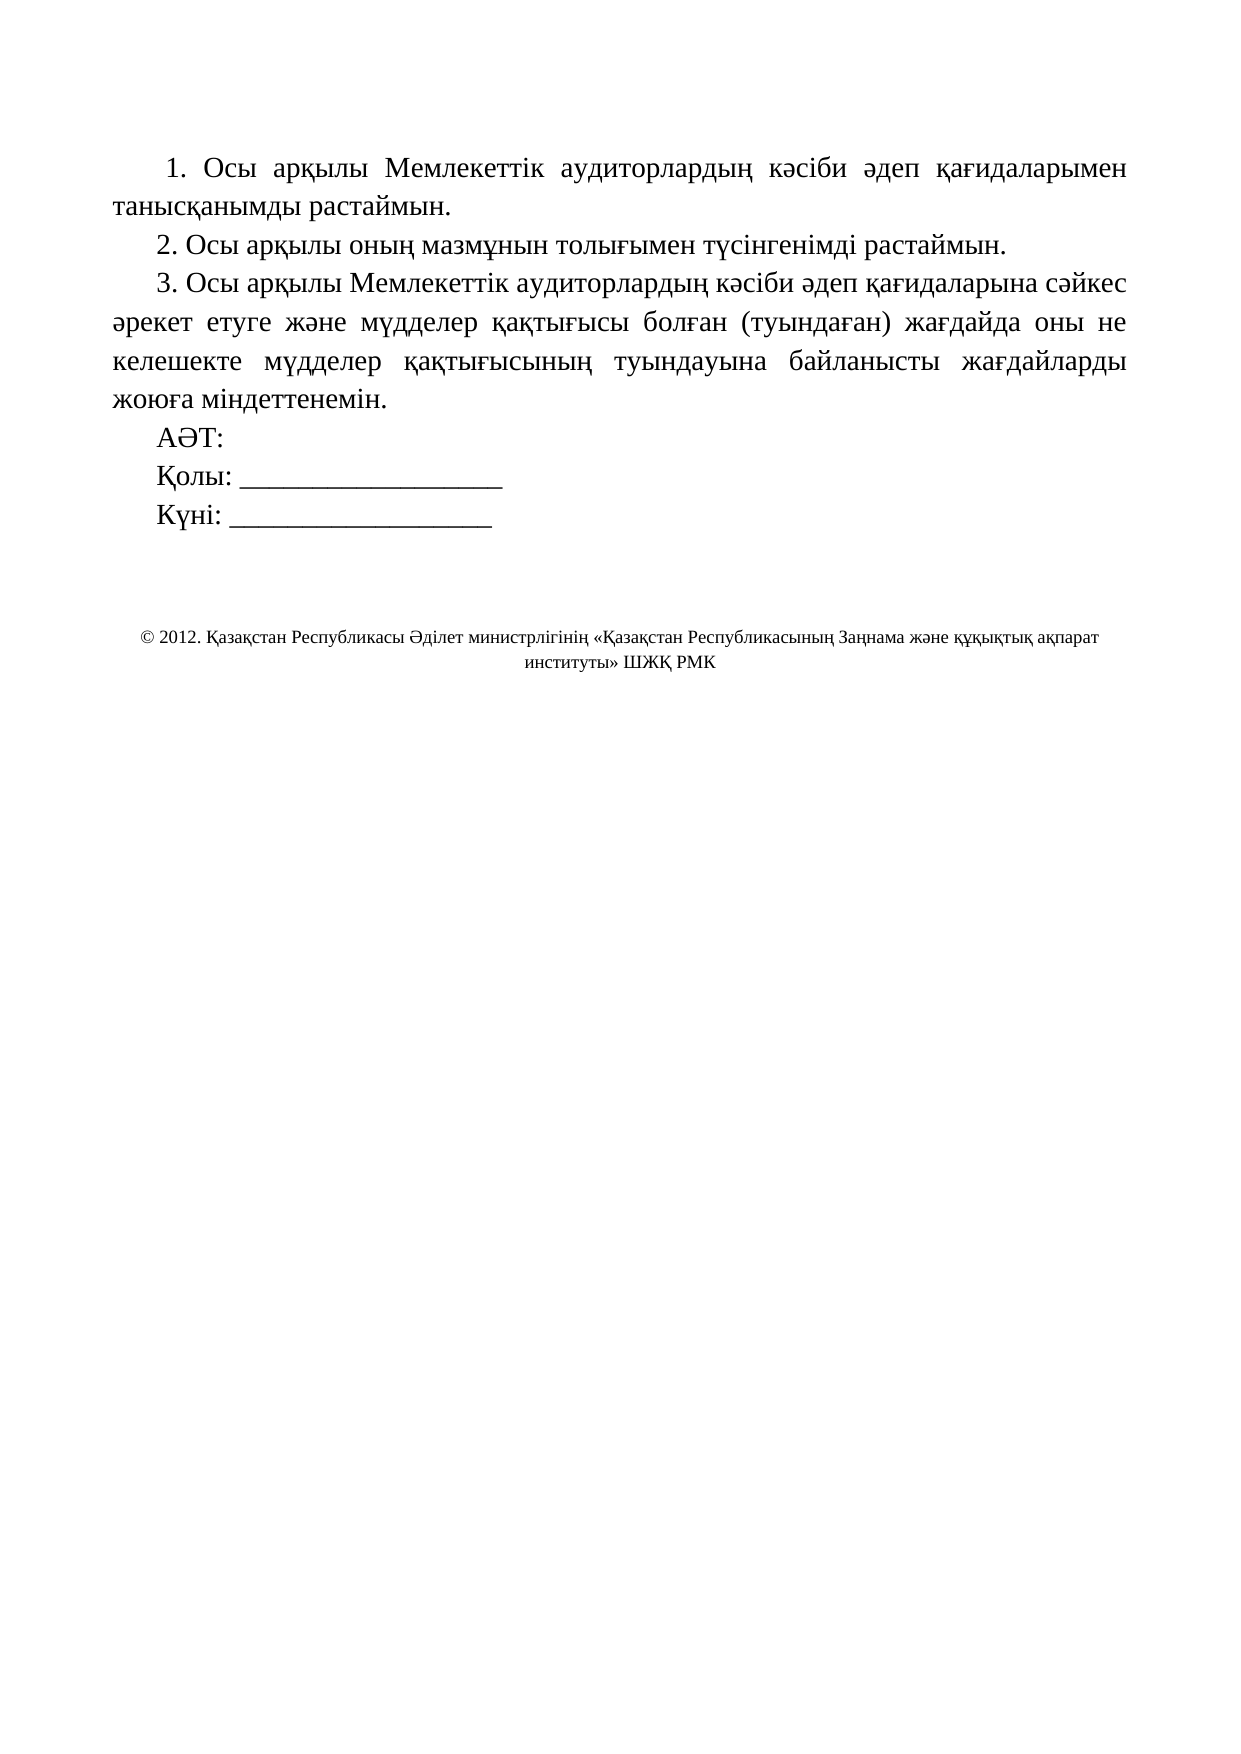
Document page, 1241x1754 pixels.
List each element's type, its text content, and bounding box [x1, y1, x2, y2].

text Күні: __________________ [112, 497, 1128, 530]
text 2. Осы арқылы оның мазмұнын толығымен түсінгенімді растаймын. [112, 227, 1128, 261]
text 3. Осы арқылы Мемлекеттік аудиторлардың кәсіби әдеп қағидаларына сәйкес әрекет етуге және мүдделер қақтығысы болған (туындаған) жағдайда оны не келешекте мүдделер қақтығысының туындауына байланысты жағдайларды жоюға міндеттенемін. [112, 266, 1128, 415]
text АӘТ: [112, 420, 1128, 453]
text 1. Осы арқылы Мемлекеттік аудиторлардың кәсіби әдеп қағидаларымен танысқанымды растаймын. [112, 150, 1128, 222]
text Қолы: __________________ [112, 458, 1128, 492]
text © 2012. Қазақстан Республикасы Әділет министрлігінің «Қазақстан Республикасының Заңнама және құқықтық ақпарат институты» ШЖҚ РМК [112, 626, 1128, 672]
